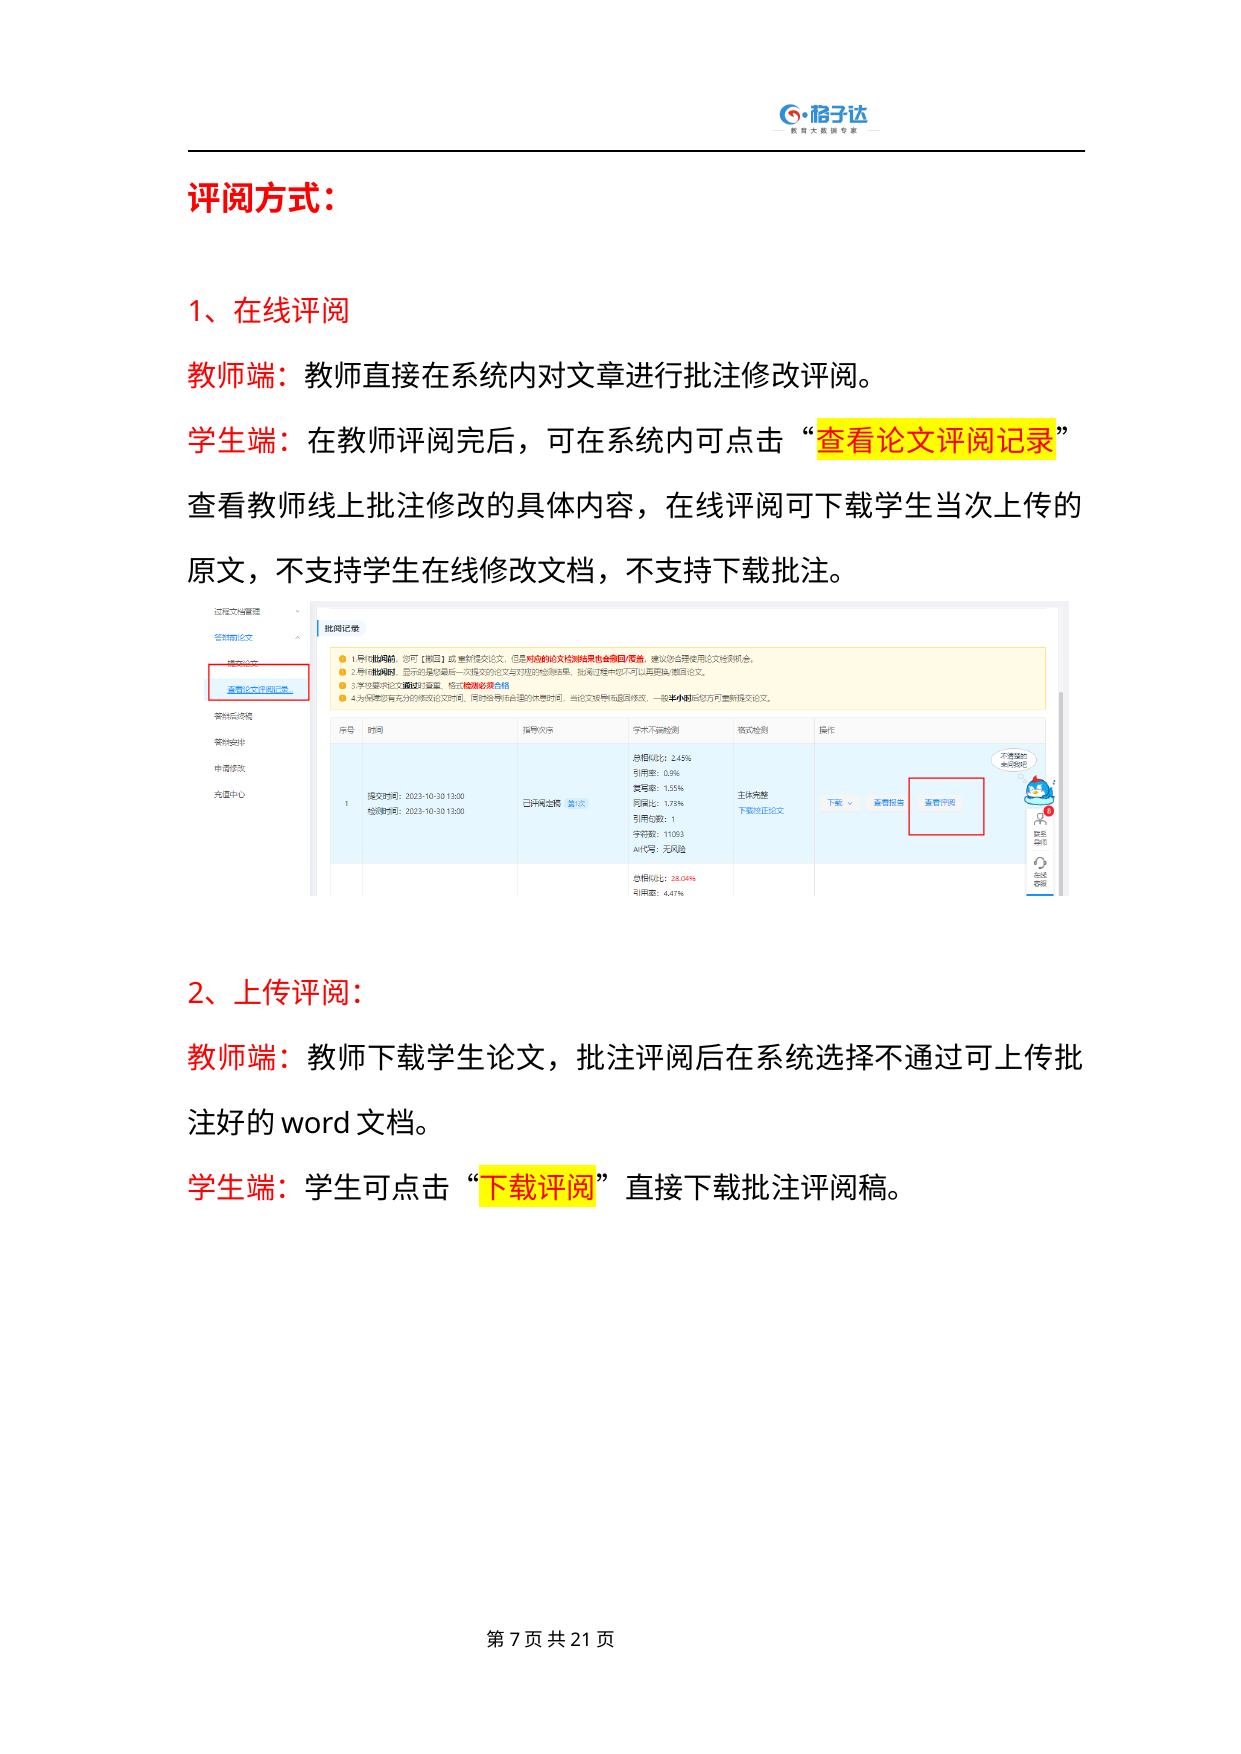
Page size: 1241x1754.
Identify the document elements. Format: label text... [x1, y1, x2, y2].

list 上传评阅： [187, 959, 1085, 1024]
picture [754, 88, 894, 149]
picture [204, 601, 1069, 896]
list 学生端：学生可点击“下载评阅”直接下载批注评阅稿。 [187, 1154, 1085, 1219]
list 学生端：在教师评阅完后，可在系统内可点击“查看论文评阅记录”查看教师线上批注修改的具体内容，在线评阅可下载学生当次上传的原文，不支持学生在线修改文档，不支持下载批注。 [187, 406, 1085, 601]
list 教师端：教师下载学生论文，批注评阅后在系统选择不通过可上传批注好的word文档。 [187, 1024, 1085, 1154]
list 在线评阅 [187, 276, 1085, 341]
list 教师端：教师直接在系统内对文章进行批注修改评阅。 [187, 341, 1085, 406]
list 评阅方式： [187, 163, 1085, 228]
